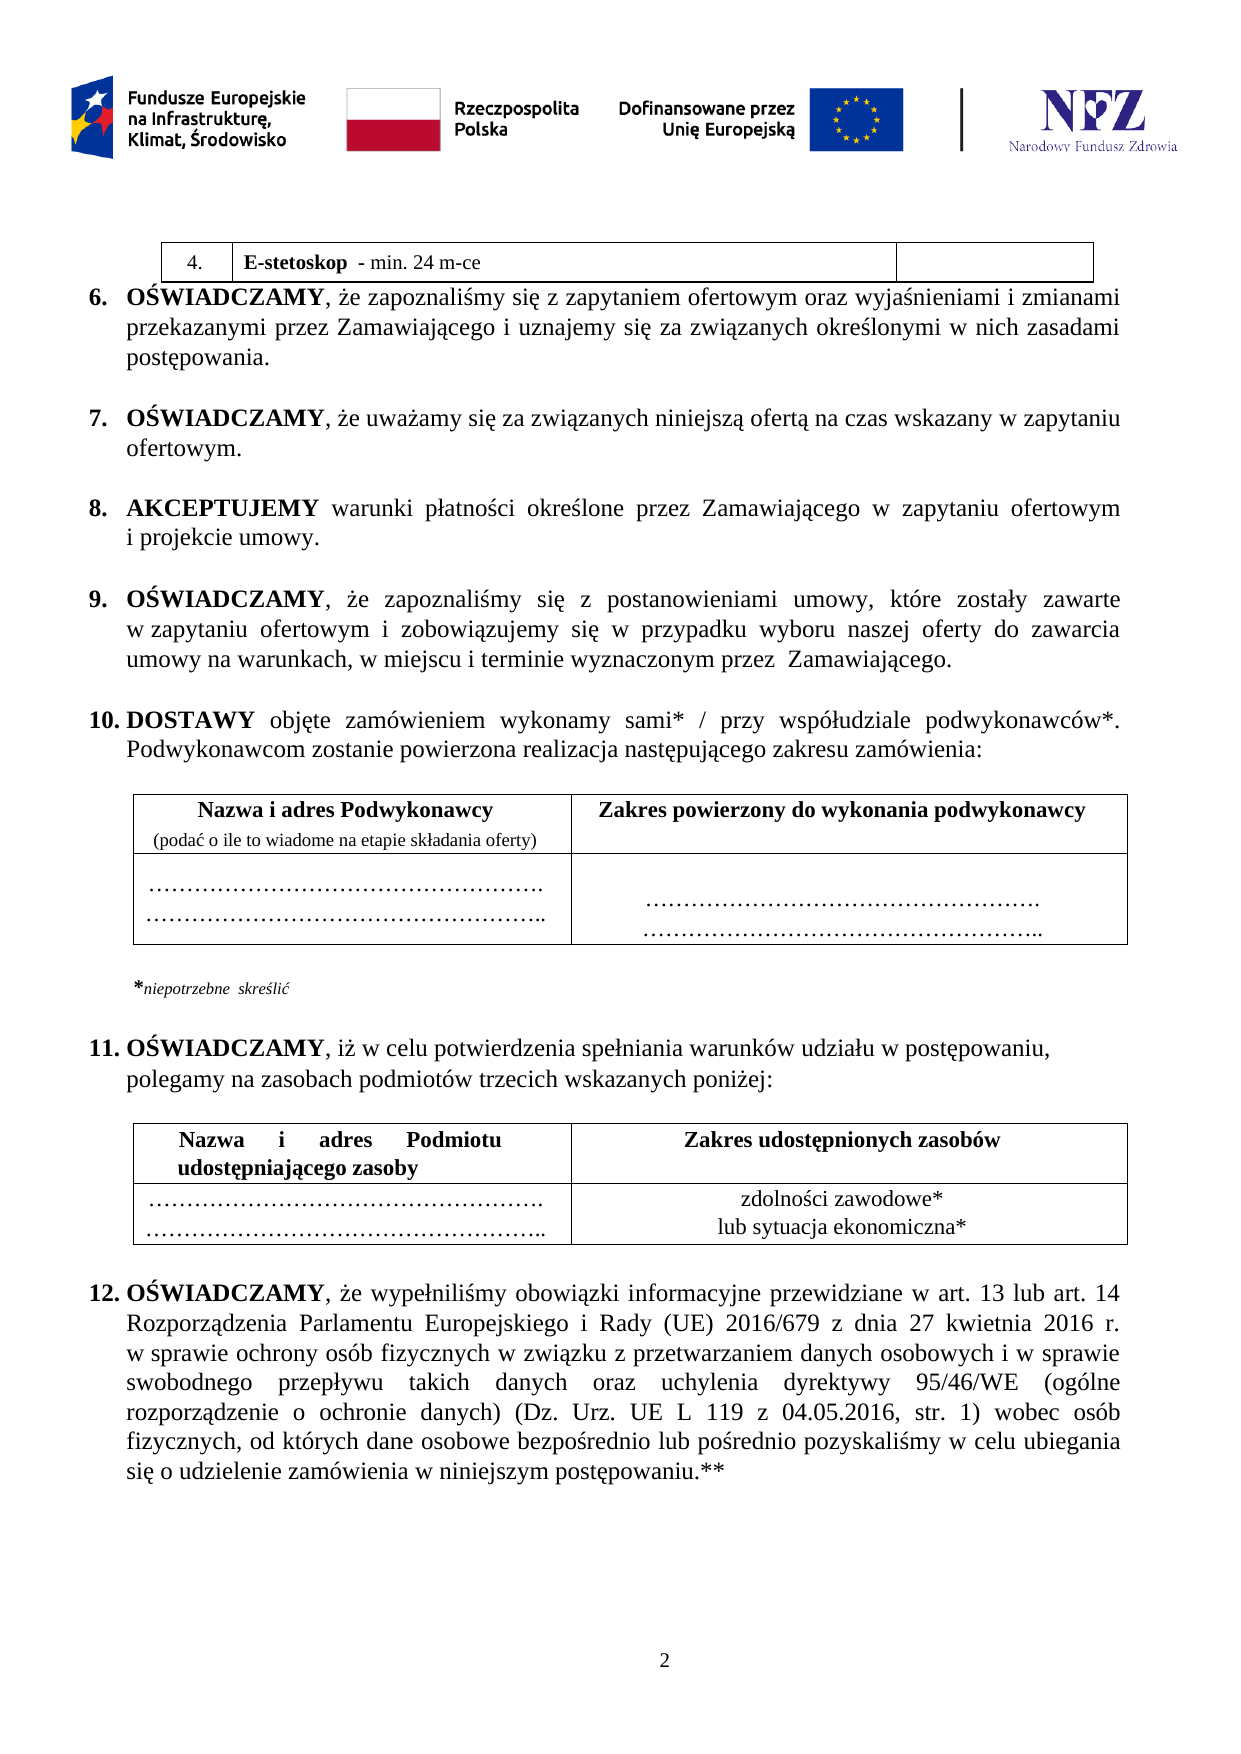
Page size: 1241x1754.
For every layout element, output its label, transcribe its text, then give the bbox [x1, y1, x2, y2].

list OŚWIADCZAMY, że uważamy się za związanych niniejszą ofertą na czas wskazany w zapytaniu ofertowym. [89, 403, 1121, 461]
table_cell zdolności zawodowe* lub sytuacja ekonomiczna* [572, 1184, 1127, 1244]
table_header Zakres udostępnionych zasobów [572, 1124, 1127, 1182]
table_header Nazwa i adres Podmiotu udostępniającego zasoby [134, 1124, 571, 1182]
table_cell ……………………………………………. …………………………………………….. [134, 854, 571, 944]
table_cell 4. [162, 243, 232, 281]
list OŚWIADCZAMY, iż w celu potwierdzenia spełniania warunków udziału w postępowaniu, [89, 1033, 1121, 1062]
table_cell ……………………………………………. …………………………………………….. [134, 1184, 571, 1244]
picture [50, 54, 1202, 180]
list DOSTAWY objęte zamówieniem wykonamy sami* / przy współudziale podwykonawców*. Podwykonawcom zostanie powierzona realizacja następującego zakresu zamówienia: [89, 705, 1121, 763]
text polegamy na zasobach podmiotów trzecich wskazanych poniżej: [126, 1064, 1121, 1093]
text *niepotrzebne skreślić [133, 975, 1177, 999]
list OŚWIADCZAMY, że zapoznaliśmy się z zapytaniem ofertowym oraz wyjaśnieniami i zmianami przekazanymi przez Zamawiającego i uznajemy się za związanych określonymi w nich zasadami postępowania. [89, 282, 1121, 370]
table_header Nazwa i adres Podwykonawcy (podać o ile to wiadome na etapie składania oferty) [134, 795, 571, 852]
list OŚWIADCZAMY, że wypełniliśmy obowiązki informacyjne przewidziane w art. 13 lub art. 14 Rozporządzenia Parlamentu Europejskiego i Rady (UE) 2016/679 z dnia 27 kwietnia 2016 r. w sprawie ochrony osób fizycznych w związku z przetwarzaniem danych osobowych i w sprawie swobodnego przepływu takich danych oraz uchylenia dyrektywy 95/46/WE (ogólne rozporządzenie o ochronie danych) (Dz. Urz. UE L 119 z 04.05.2016, str. 1) wobec osób fizycznych, od których dane osobowe bezpośrednio lub pośrednio pozyskaliśmy w celu ubiegania się o udzielenie zamówienia w niniejszym postępowaniu.** [89, 1278, 1121, 1485]
list OŚWIADCZAMY, że zapoznaliśmy się z postanowieniami umowy, które zostały zawarte w zapytaniu ofertowym i zobowiązujemy się w przypadku wyboru naszej oferty do zawarcia umowy na warunkach, w miejscu i terminie wyznaczonym przez Zamawiającego. [89, 584, 1121, 672]
table_header Zakres powierzony do wykonania podwykonawcy [572, 795, 1127, 852]
table_cell E-stetoskop - min. 24 m-ce [233, 243, 896, 281]
list AKCEPTUJEMY warunki płatności określone przez Zamawiającego w zapytaniu ofertowym i projekcie umowy. [89, 493, 1121, 551]
table_cell [897, 243, 1093, 281]
table_cell ……………………………………………. …………………………………………….. [572, 854, 1127, 944]
